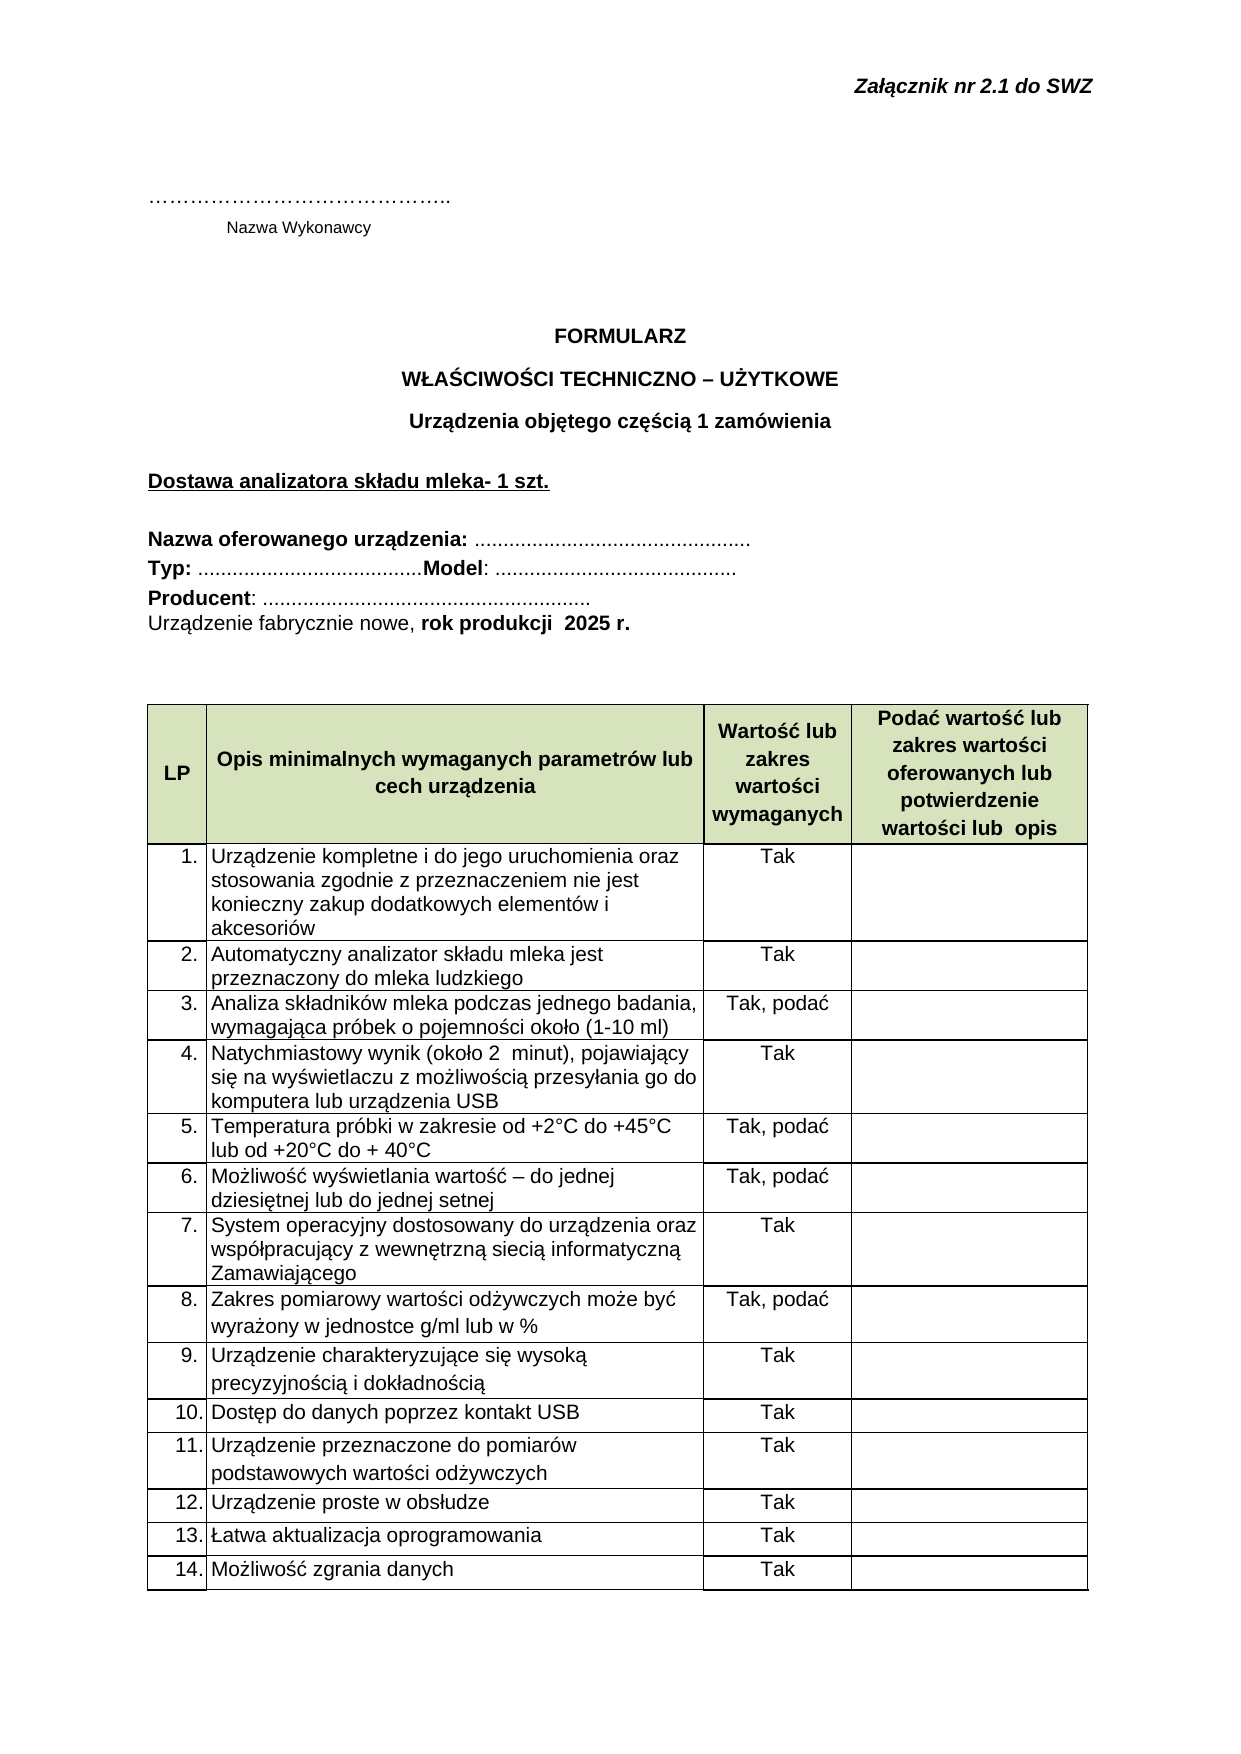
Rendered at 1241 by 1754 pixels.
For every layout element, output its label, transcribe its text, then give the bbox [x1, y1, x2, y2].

table_cell [148, 942, 206, 990]
table_cell Zakres pomiarowy wartości odżywczych może być wyrażony w jednostce g/ml lub w % [207, 1286, 703, 1342]
table_cell [148, 1287, 206, 1342]
table_cell [148, 845, 206, 940]
table_cell Możliwość wyświetlania wartość – do jednej dziesiętnej lub do jednej setnej [207, 1163, 703, 1212]
table_cell [148, 1164, 206, 1212]
text FORMULARZ [148, 324, 1093, 348]
table_cell Urządzenie charakteryzujące się wysoką precyzyjnością i dokładnością [207, 1343, 703, 1398]
table_cell Urządzenie proste w obsłudze [207, 1489, 703, 1522]
table_cell Tak [704, 845, 851, 940]
table_cell Tak [704, 1523, 851, 1555]
table_cell Tak, podać [704, 991, 851, 1039]
table_header Wartość lub zakres wartości wymaganych [705, 705, 851, 843]
table_cell [852, 1164, 1087, 1212]
table_cell Natychmiastowy wynik (około 2 minut), pojawiający się na wyświetlaczu z możliwością przesyłania go do komputera lub urządzenia USB [207, 1040, 703, 1113]
table_cell [148, 1343, 206, 1398]
table_cell Tak [704, 942, 851, 990]
table_cell Urządzenie przeznaczone do pomiarów podstawowych wartości odżywczych [207, 1433, 703, 1488]
text Dostawa analizatora składu mleka- 1 szt. [148, 464, 1093, 493]
table_cell [852, 1041, 1087, 1113]
table_cell Tak [704, 1041, 851, 1113]
text Urządzenia objętego częścią 1 zamówienia [148, 409, 1093, 433]
table_cell Tak [704, 1490, 851, 1522]
table_cell [852, 1523, 1087, 1555]
text …………………………………….. [148, 180, 1093, 210]
table_cell [148, 1557, 206, 1589]
table_cell [148, 991, 206, 1039]
table_cell Łatwa aktualizacja oprogramowania [207, 1523, 703, 1555]
table_cell [148, 1213, 206, 1285]
table_cell Urządzenie kompletne i do jego uruchomienia oraz stosowania zgodnie z przeznaczeniem nie jest konieczny zakup dodatkowych elementów i akcesoriów [207, 844, 703, 940]
text Nazwa Wykonawcy [148, 210, 1093, 239]
table_header Podać wartość lub zakres wartości oferowanych lub potwierdzenie wartości lub opis [852, 705, 1087, 843]
table_cell System operacyjny dostosowany do urządzenia oraz współpracujący z wewnętrzną siecią informatyczną Zamawiającego [207, 1213, 703, 1285]
text Urządzenie fabrycznie nowe, rok produkcji 2025 r. [148, 611, 1093, 635]
table_cell Tak, podać [704, 1287, 851, 1342]
table_cell [852, 1114, 1087, 1162]
table_cell Możliwość zgrania danych [207, 1556, 703, 1589]
table_cell [148, 1041, 206, 1113]
text Producent: ......................................................... [148, 582, 1093, 611]
table_header LP [148, 705, 206, 843]
table_cell [148, 1400, 206, 1432]
table_cell [148, 1490, 206, 1522]
table_cell Tak [704, 1433, 851, 1488]
table_cell [852, 1343, 1087, 1398]
table_cell [852, 1490, 1087, 1522]
table_cell Automatyczny analizator składu mleka jest przeznaczony do mleka ludzkiego [207, 941, 703, 990]
table_cell [148, 1114, 206, 1162]
table_cell [148, 1433, 206, 1488]
table_cell [852, 1557, 1087, 1589]
table_cell [852, 1400, 1087, 1432]
table_cell [852, 1213, 1087, 1285]
table_cell Tak [704, 1400, 851, 1432]
text WŁAŚCIWOŚCI TECHNICZNO – UŻYTKOWE [148, 367, 1093, 391]
text Nazwa oferowanego urządzenia: ................................................ [148, 523, 1093, 552]
table_cell Tak [704, 1213, 851, 1285]
table_header Opis minimalnych wymaganych parametrów lub cech urządzenia [207, 705, 703, 843]
table_cell Tak, podać [704, 1114, 851, 1162]
table_cell [852, 1433, 1087, 1488]
text Typ: .......................................Model: .......................................... [148, 552, 1093, 582]
table_cell Temperatura próbki w zakresie od +2°C do +45°C lub od +20°C do + 40°C [207, 1114, 703, 1162]
table_cell Dostęp do danych poprzez kontakt USB [207, 1399, 703, 1432]
table_cell [852, 1287, 1087, 1342]
table_cell [852, 845, 1087, 940]
table_cell Tak, podać [704, 1164, 851, 1212]
table_cell Tak [704, 1557, 851, 1589]
table_cell [148, 1523, 206, 1555]
table_cell [852, 942, 1087, 990]
table_cell Tak [704, 1343, 851, 1398]
table_cell Analiza składników mleka podczas jednego badania, wymagająca próbek o pojemności około (1-10 ml) [207, 991, 703, 1039]
table_cell [852, 991, 1087, 1039]
